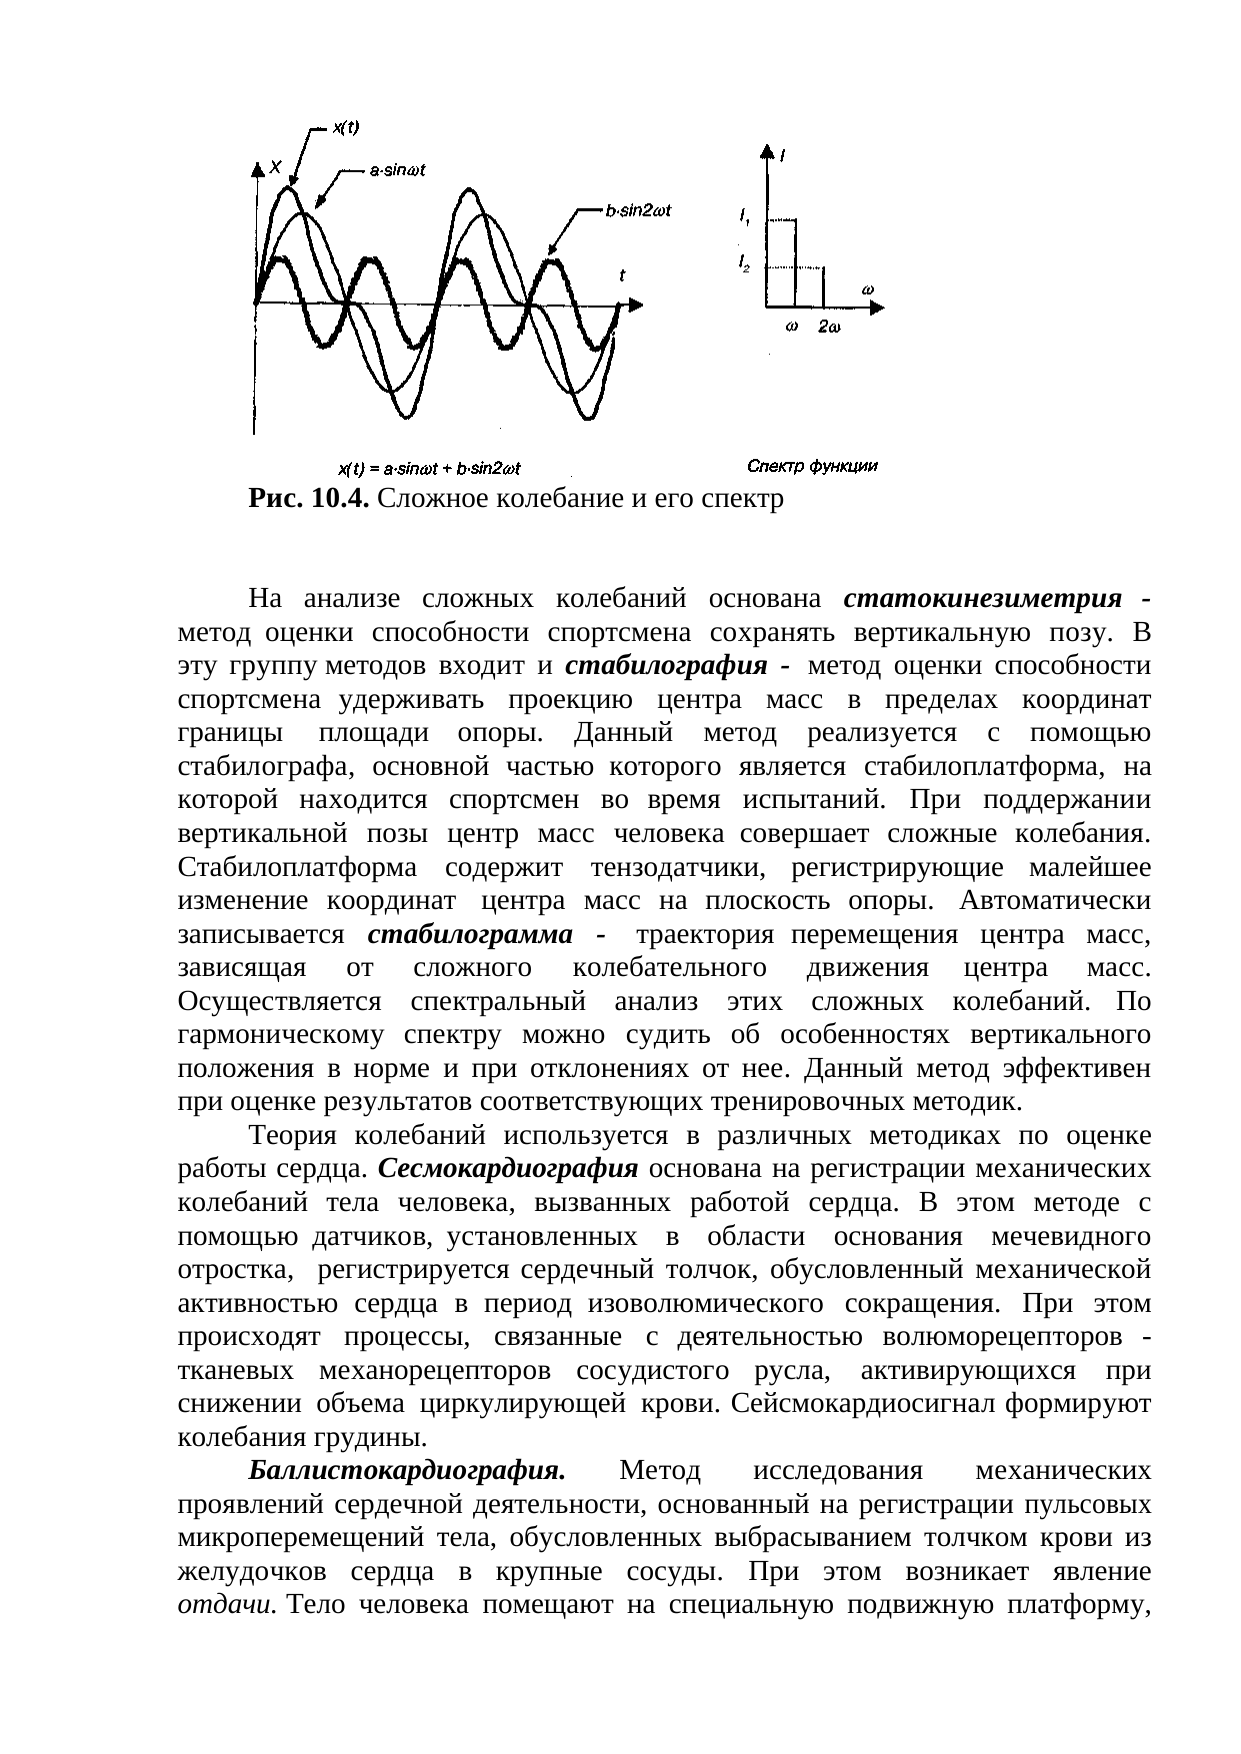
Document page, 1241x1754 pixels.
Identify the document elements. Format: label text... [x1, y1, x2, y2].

text Рис. 10.4. Сложное колебание и его спектр [177, 480, 1152, 513]
text Теория колебаний используется в различных методиках по оценке работы сердца. Сесмокардиография основана на регистрации механических колебаний тела человека, вызванных работой сердца. В этом методе с помощью датчиков, установленных в области основания мечевидного отростка, регистрируется сердечный толчок, обусловленный механической активностью сердца в период изоволюмического сокращения. При этом происходят процессы, связанные с деятельностью волюморецепторов - тканевых механорецепторов сосудистого русла, активирующихся при снижении объема циркулирующей крови. Сейсмокардиосигнал формируют колебания грудины. [177, 1117, 1152, 1452]
text На анализе сложных колебаний основана статокинезиметрия - метод оценки способности спортсмена сохранять вертикальную позу. В эту группу методов входит и стабилография - метод оценки способности спортсмена удерживать проекцию центра масс в пределах координат границы площади опоры. Данный метод реализуется с помощью стабилографа, основной частью которого является стабилоплатформа, на которой находится спортсмен во время испытаний. При поддержании вертикальной позы центр масс человека совершает сложные колебания. Стабилоплатформа содержит тензодатчики, регистрирующие малейшее изменение координат центра масс на плоскость опоры. Автоматически записывается стабилограмма - траектория перемещения центра масс, зависящая от сложного колебательного движения центра масс. Осуществляется спектральный анализ этих сложных колебаний. По гармоническому спектру можно судить об особенностях вертикального положения в норме и при отклонениях от нее. Данный метод эффективен при оценке результатов соответствующих тренировочных методик. [177, 580, 1152, 1117]
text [177, 1452, 1152, 1620]
picture [248, 118, 887, 480]
